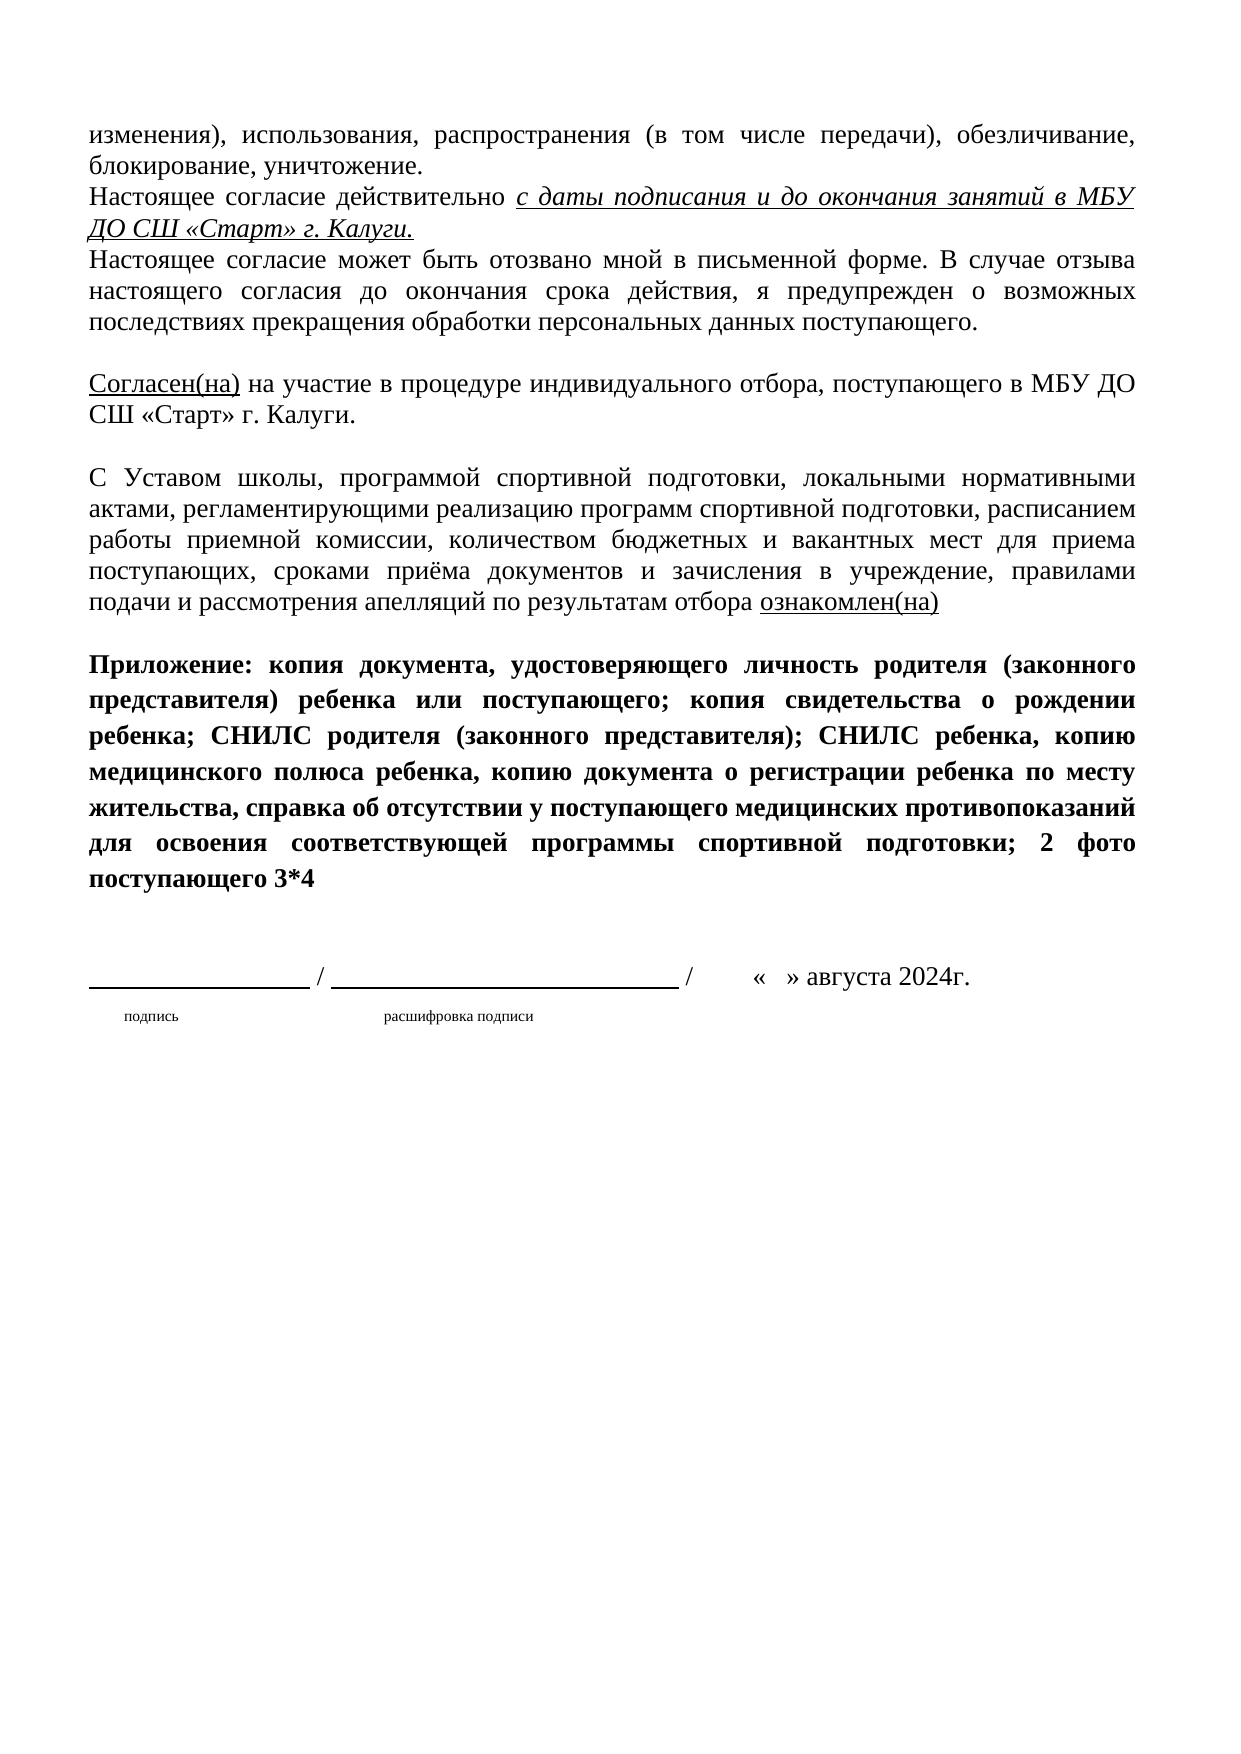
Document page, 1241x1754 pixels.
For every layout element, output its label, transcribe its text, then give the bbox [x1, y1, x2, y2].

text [89, 118, 1137, 181]
text подпись расшифровка подписи [89, 1007, 1137, 1038]
text Настоящее согласие действительно с даты подписания и до окончания занятий в МБУ ДО СШ «Старт» г. Калуги. [89, 181, 1137, 243]
text Настоящее согласие может быть отозвано мной в письменной форме. В случае отзыва настоящего согласия до окончания срока действия, я предупрежден о возможных последствиях прекращения обработки персональных данных поступающего. [89, 243, 1137, 336]
text С Уставом школы, программой спортивной подготовки, локальными нормативными актами, регламентирующими реализацию программ спортивной подготовки, расписанием работы приемной комиссии, количеством бюджетных и вакантных мест для приема поступающих, сроками приёма документов и зачисления в учреждение, правилами подачи и рассмотрения апелляций по результатам отбора ознакомлен(на) [89, 461, 1137, 617]
text Приложение: копия документа, удостоверяющего личность родителя (законного представителя) ребенка или поступающего; копия свидетельства о рождении ребенка; СНИЛС родителя (законного представителя); СНИЛС ребенка, копию медицинского полюса ребенка, копию документа о регистрации ребенка по месту жительства, справка об отсутствии у поступающего медицинских противопоказаний для освоения соответствующей программы спортивной подготовки; 2 фото поступающего 3*4 [89, 648, 1137, 893]
text Согласен(на) на участие в процедуре индивидуального отбора, поступающего в МБУ ДО СШ «Старт» г. Калуги. [89, 367, 1137, 430]
text / / « » августа 2024г. [89, 960, 1137, 991]
